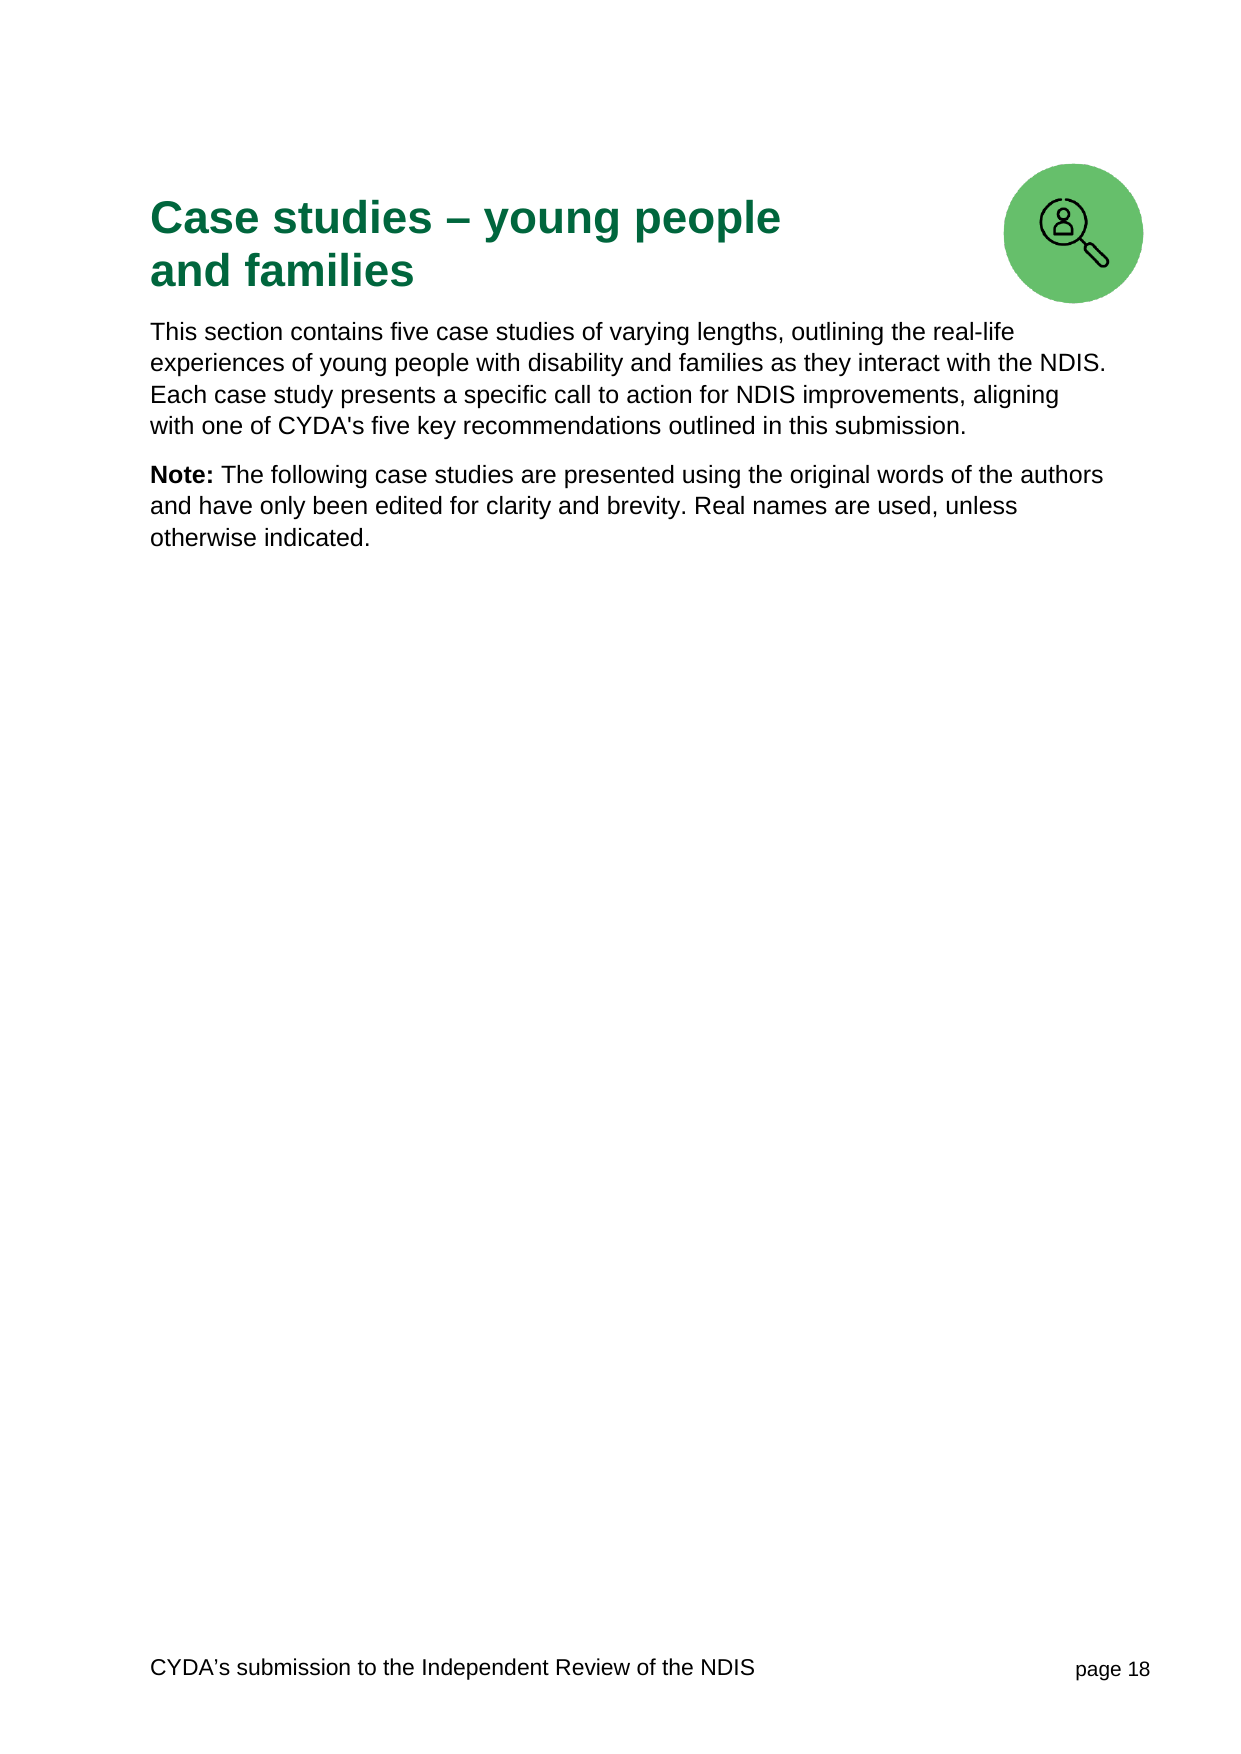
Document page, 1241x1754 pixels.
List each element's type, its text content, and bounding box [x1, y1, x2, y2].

text This section contains five case studies of varying lengths, outlining the real-life experiences of young people with disability and families as they interact with the NDIS. Each case study presents a specific call to action for NDIS improvements, aligning with one of CYDA's five key recommendations outlined in this submission. [150, 317, 1110, 440]
subtitle Case studies – young people and families [150, 190, 1110, 296]
text Note: The following case studies are presented using the original words of the authors and have only been edited for clarity and brevity. Real names are used, unless otherwise indicated. [150, 459, 1110, 551]
picture [1002, 162, 1144, 304]
